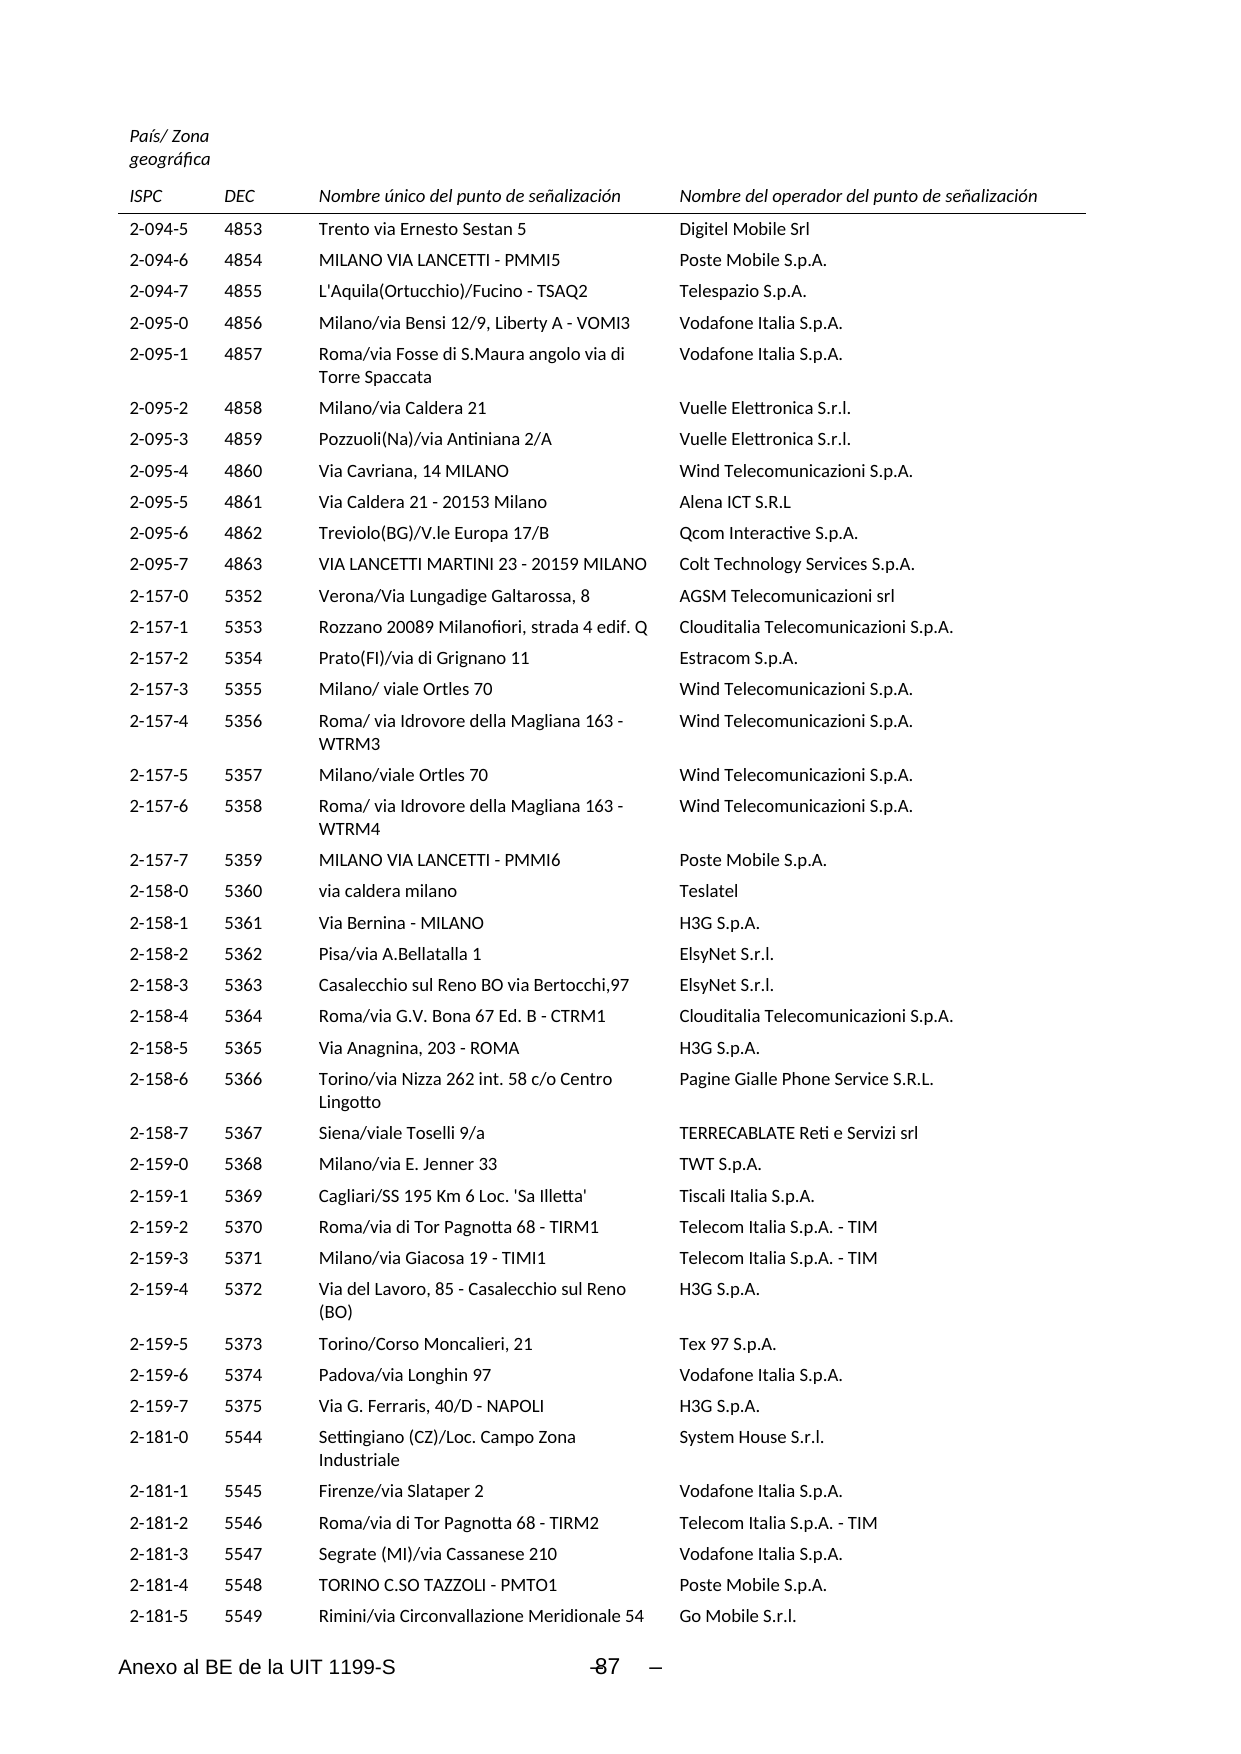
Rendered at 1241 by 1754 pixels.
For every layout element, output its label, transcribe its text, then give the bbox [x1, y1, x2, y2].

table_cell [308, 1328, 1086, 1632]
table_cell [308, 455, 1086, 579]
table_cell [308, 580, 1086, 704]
table_header País/ Zona geográfica [118, 118, 307, 176]
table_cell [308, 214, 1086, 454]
table_cell ISPC [118, 176, 213, 213]
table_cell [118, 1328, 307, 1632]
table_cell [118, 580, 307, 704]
table_header Nombre único del punto de señalización [308, 118, 668, 213]
table_header Nombre del operador del punto de señalización [668, 118, 1086, 213]
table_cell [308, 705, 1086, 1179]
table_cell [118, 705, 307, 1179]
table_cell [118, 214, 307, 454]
table_cell DEC [213, 176, 307, 213]
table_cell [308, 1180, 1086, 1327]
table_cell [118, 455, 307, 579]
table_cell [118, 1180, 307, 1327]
